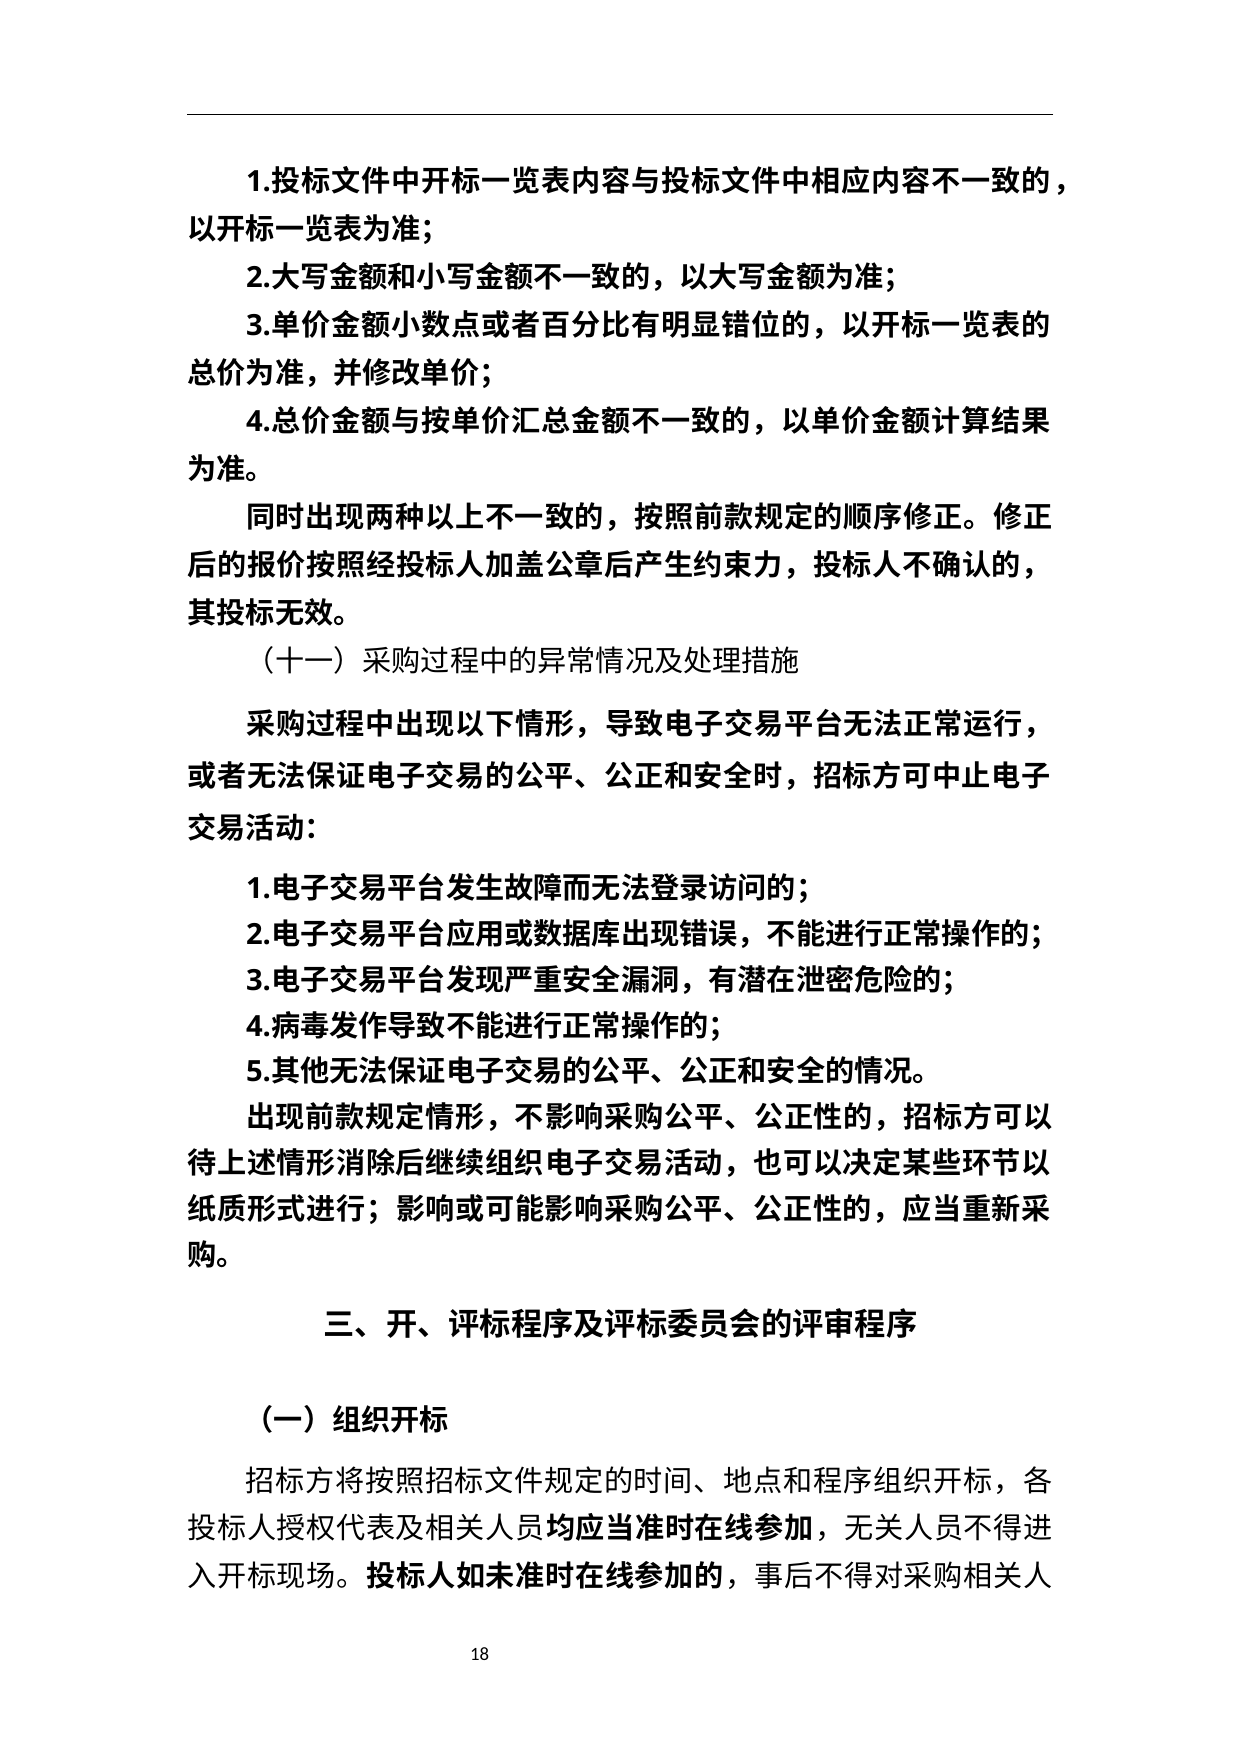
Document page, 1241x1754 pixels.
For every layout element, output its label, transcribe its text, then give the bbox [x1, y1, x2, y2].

text 1.电子交易平台发生故障而无法登录访问的； [187, 862, 1053, 908]
text 3.单价金额小数点或者百分比有明显错位的，以开标一览表的总价为准，并修改单价； [187, 297, 1053, 393]
text 采购过程中出现以下情形，导致电子交易平台无法正常运行，或者无法保证电子交易的公平、公正和安全时，招标方可中止电子交易活动： [187, 693, 1053, 849]
text 2.大写金额和小写金额不一致的，以大写金额为准； [187, 249, 1053, 297]
text 4.病毒发作导致不能进行正常操作的； [187, 999, 1053, 1045]
text 同时出现两种以上不一致的，按照前款规定的顺序修正。修正后的报价按照经投标人加盖公章后产生约束力，投标人不确认的，其投标无效。 [187, 489, 1053, 633]
text 出现前款规定情形，不影响采购公平、公正性的，招标方可以待上述情形消除后继续组织电子交易活动，也可以决定某些环节以纸质形式进行；影响或可能影响采购公平、公正性的，应当重新采购。 [187, 1091, 1053, 1274]
text 4.总价金额与按单价汇总金额不一致的，以单价金额计算结果为准。 [187, 393, 1053, 489]
text 三、开、评标程序及评标委员会的评审程序 [187, 1299, 1053, 1344]
text 3.电子交易平台发现严重安全漏洞，有潜在泄密危险的； [187, 953, 1053, 999]
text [187, 1453, 1053, 1596]
text 5.其他无法保证电子交易的公平、公正和安全的情况。 [187, 1045, 1053, 1091]
text 2.电子交易平台应用或数据库出现错误，不能进行正常操作的； [187, 908, 1053, 953]
text 1.投标文件中开标一览表内容与投标文件中相应内容不一致的，以开标一览表为准； [187, 153, 1053, 249]
text （十一）采购过程中的异常情况及处理措施 [187, 633, 1053, 681]
text （一）组织开标 [187, 1392, 1053, 1440]
